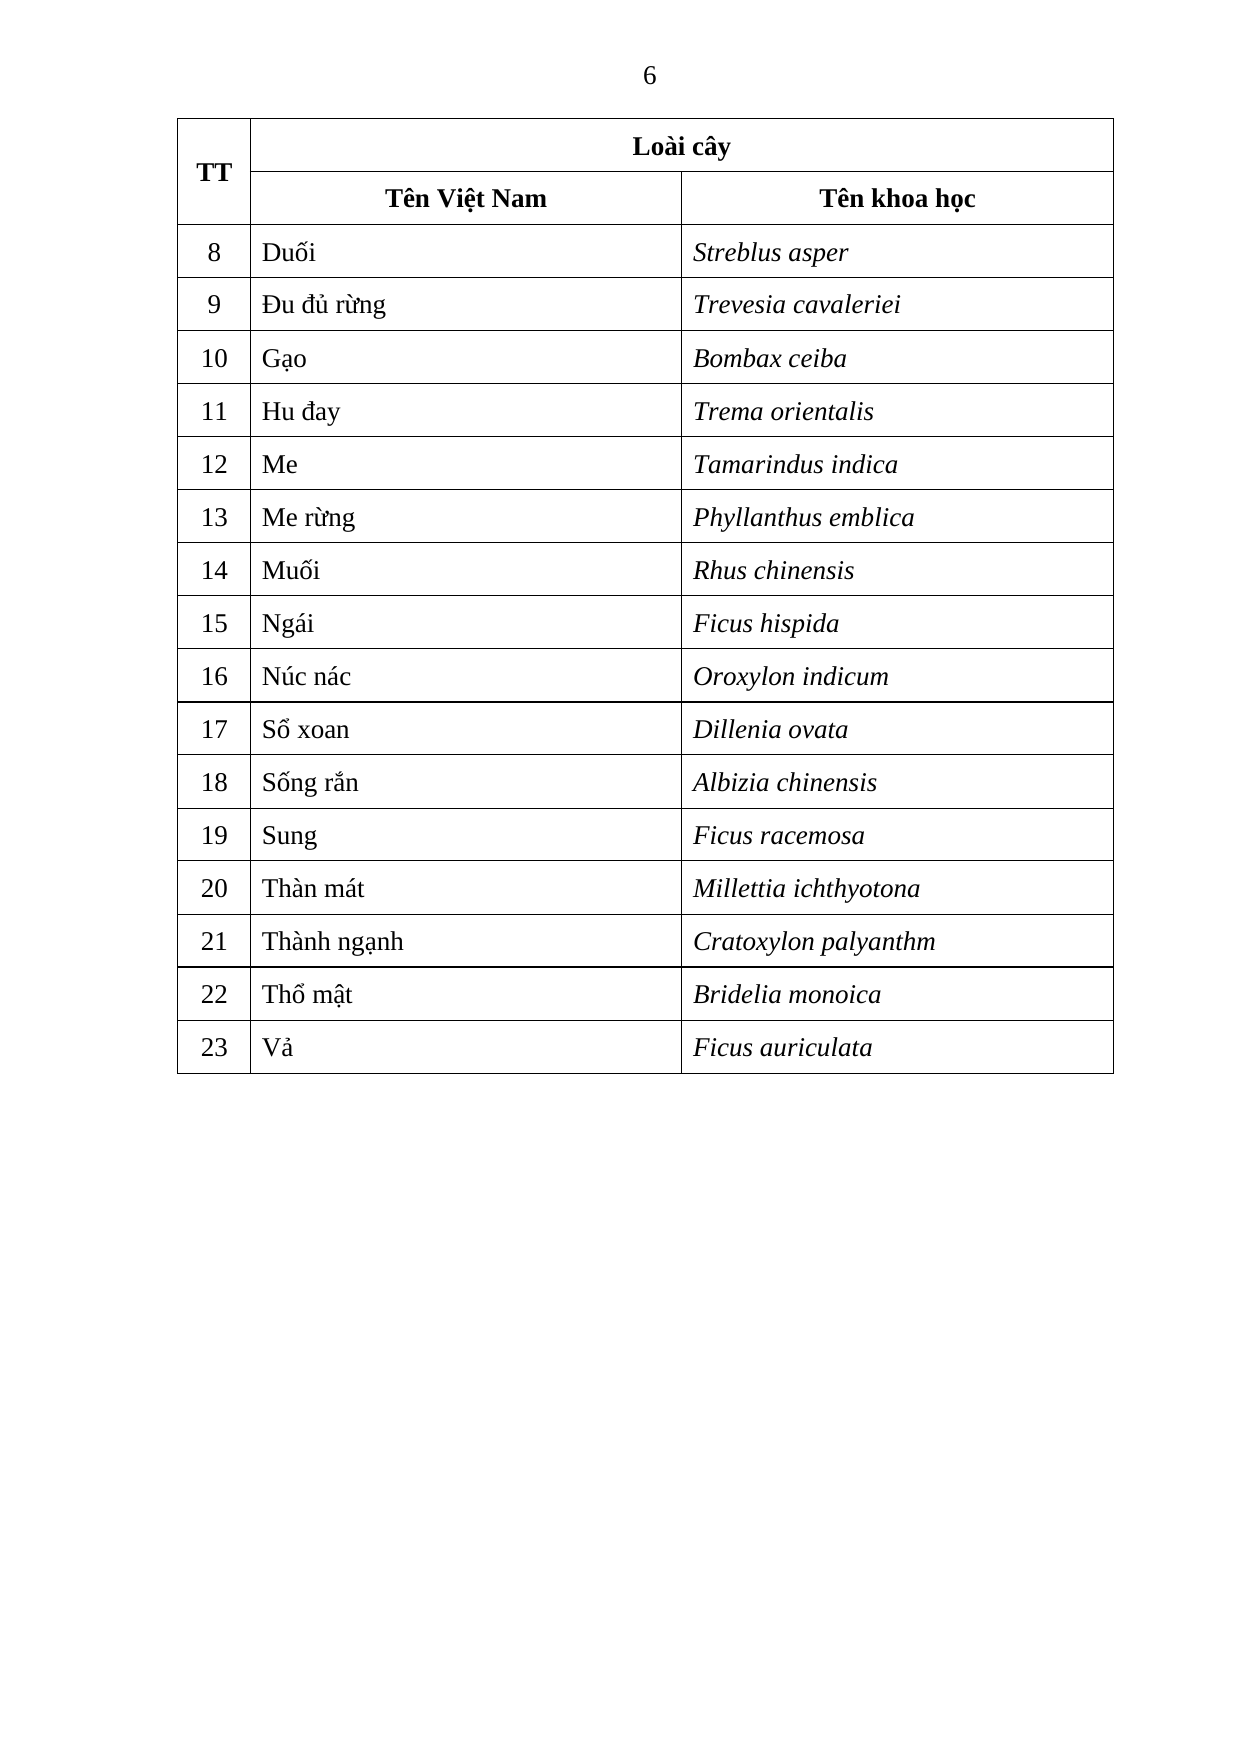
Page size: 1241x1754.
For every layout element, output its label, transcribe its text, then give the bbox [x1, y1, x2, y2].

table_cell Gạo [251, 331, 681, 383]
table_cell 14 [178, 543, 250, 595]
table_cell Trevesia cavaleriei [682, 278, 1113, 330]
table_cell Millettia ichthyotona [682, 861, 1113, 913]
table_cell 8 [178, 225, 250, 277]
table_cell Muối [251, 543, 681, 595]
table_cell Cratoxylon palyanthm [682, 915, 1113, 966]
table_cell Tên khoa học [682, 172, 1113, 224]
table_cell Bombax ceiba [682, 331, 1113, 383]
table_cell 17 [178, 703, 250, 754]
table_cell Ngái [251, 596, 681, 648]
table_cell 15 [178, 596, 250, 648]
table_cell 23 [178, 1021, 250, 1072]
table_cell Ficus auriculata [682, 1021, 1113, 1072]
table_cell 9 [178, 278, 250, 330]
table_cell 22 [178, 968, 250, 1019]
table_cell Bridelia monoica [682, 968, 1113, 1019]
table_cell Thổ mật [251, 968, 681, 1019]
table_cell Albizia chinensis [682, 755, 1113, 807]
table_cell Ficus hispida [682, 596, 1113, 648]
table_cell Thành ngạnh [251, 915, 681, 966]
table_cell 18 [178, 755, 250, 807]
table_cell 13 [178, 490, 250, 542]
table_cell Sống rắn [251, 755, 681, 807]
table_cell Oroxylon indicum [682, 649, 1113, 701]
table_cell Phyllanthus emblica [682, 490, 1113, 542]
table_cell Sổ xoan [251, 703, 681, 754]
table_cell 11 [178, 384, 250, 436]
table_cell Duối [251, 225, 681, 277]
table_cell Thàn mát [251, 861, 681, 913]
table_cell Ficus racemosa [682, 809, 1113, 860]
table_cell Me rừng [251, 490, 681, 542]
table_cell Núc nác [251, 649, 681, 701]
table_cell 10 [178, 331, 250, 383]
table_cell Dillenia ovata [682, 703, 1113, 754]
table_cell Sung [251, 809, 681, 860]
table_cell 12 [178, 437, 250, 489]
table_cell Streblus asper [682, 225, 1113, 277]
table_cell Me [251, 437, 681, 489]
table_cell Tên Việt Nam [251, 172, 681, 224]
table_cell 21 [178, 915, 250, 966]
table_cell Trema orientalis [682, 384, 1113, 436]
table_header TT [178, 119, 250, 224]
table_cell Hu đay [251, 384, 681, 436]
table_cell 20 [178, 861, 250, 913]
table_cell Tamarindus indica [682, 437, 1113, 489]
table_cell Vả [251, 1021, 681, 1072]
table_cell 19 [178, 809, 250, 860]
table_cell Đu đủ rừng [251, 278, 681, 330]
table_cell 16 [178, 649, 250, 701]
table_header Loài cây [251, 119, 1113, 171]
table_cell Rhus chinensis [682, 543, 1113, 595]
